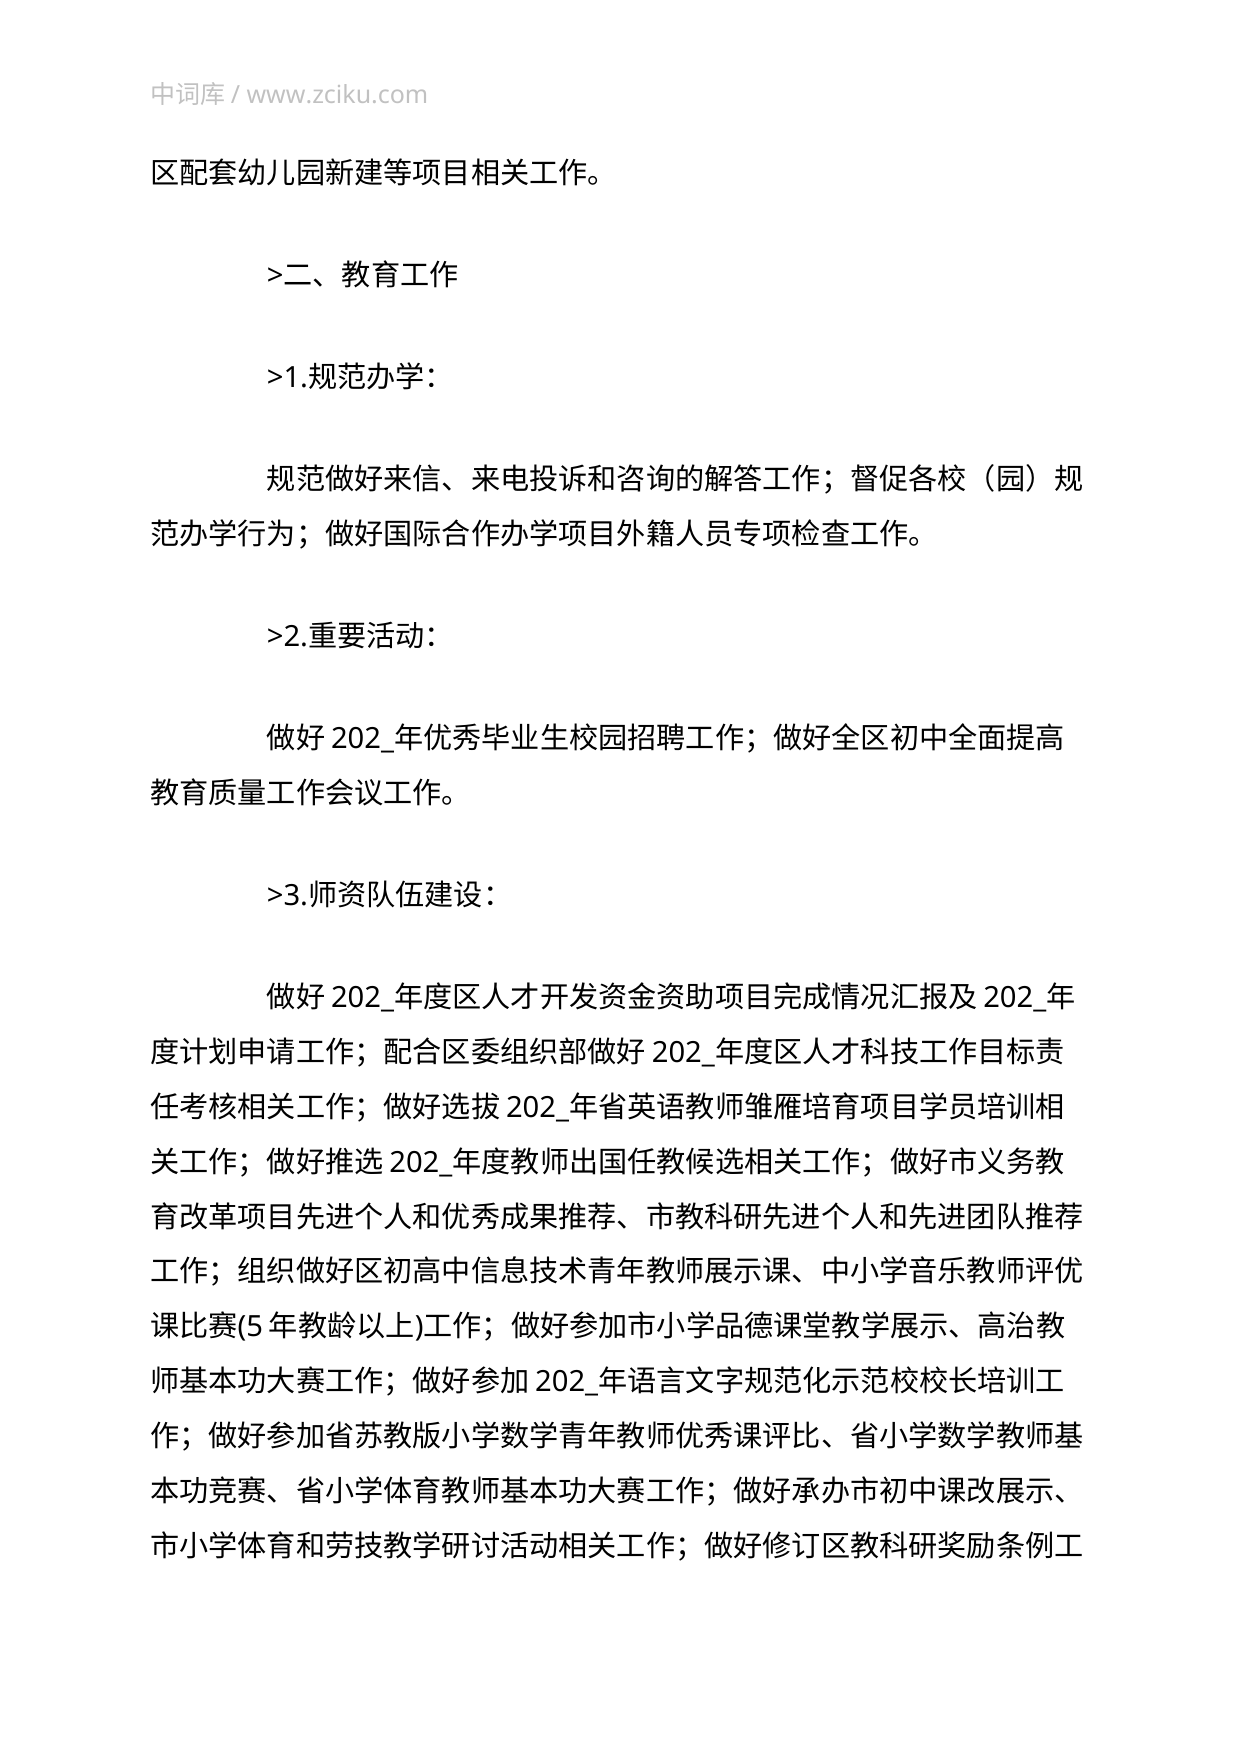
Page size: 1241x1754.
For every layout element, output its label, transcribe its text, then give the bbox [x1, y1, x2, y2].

text >2.重要活动： [150, 612, 1090, 655]
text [150, 150, 1090, 192]
text 规范做好来信、来电投诉和咨询的解答工作；督促各校（园）规范办学行为；做好国际合作办学项目外籍人员专项检查工作。 [150, 456, 1090, 553]
text 做好202_年优秀毕业生校园招聘工作；做好全区初中全面提高教育质量工作会议工作。 [150, 714, 1090, 812]
text >二、教育工作 [150, 252, 1090, 294]
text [150, 973, 1090, 1565]
text >1.规范办学： [150, 354, 1090, 396]
text >3.师资队伍建设： [150, 871, 1090, 913]
